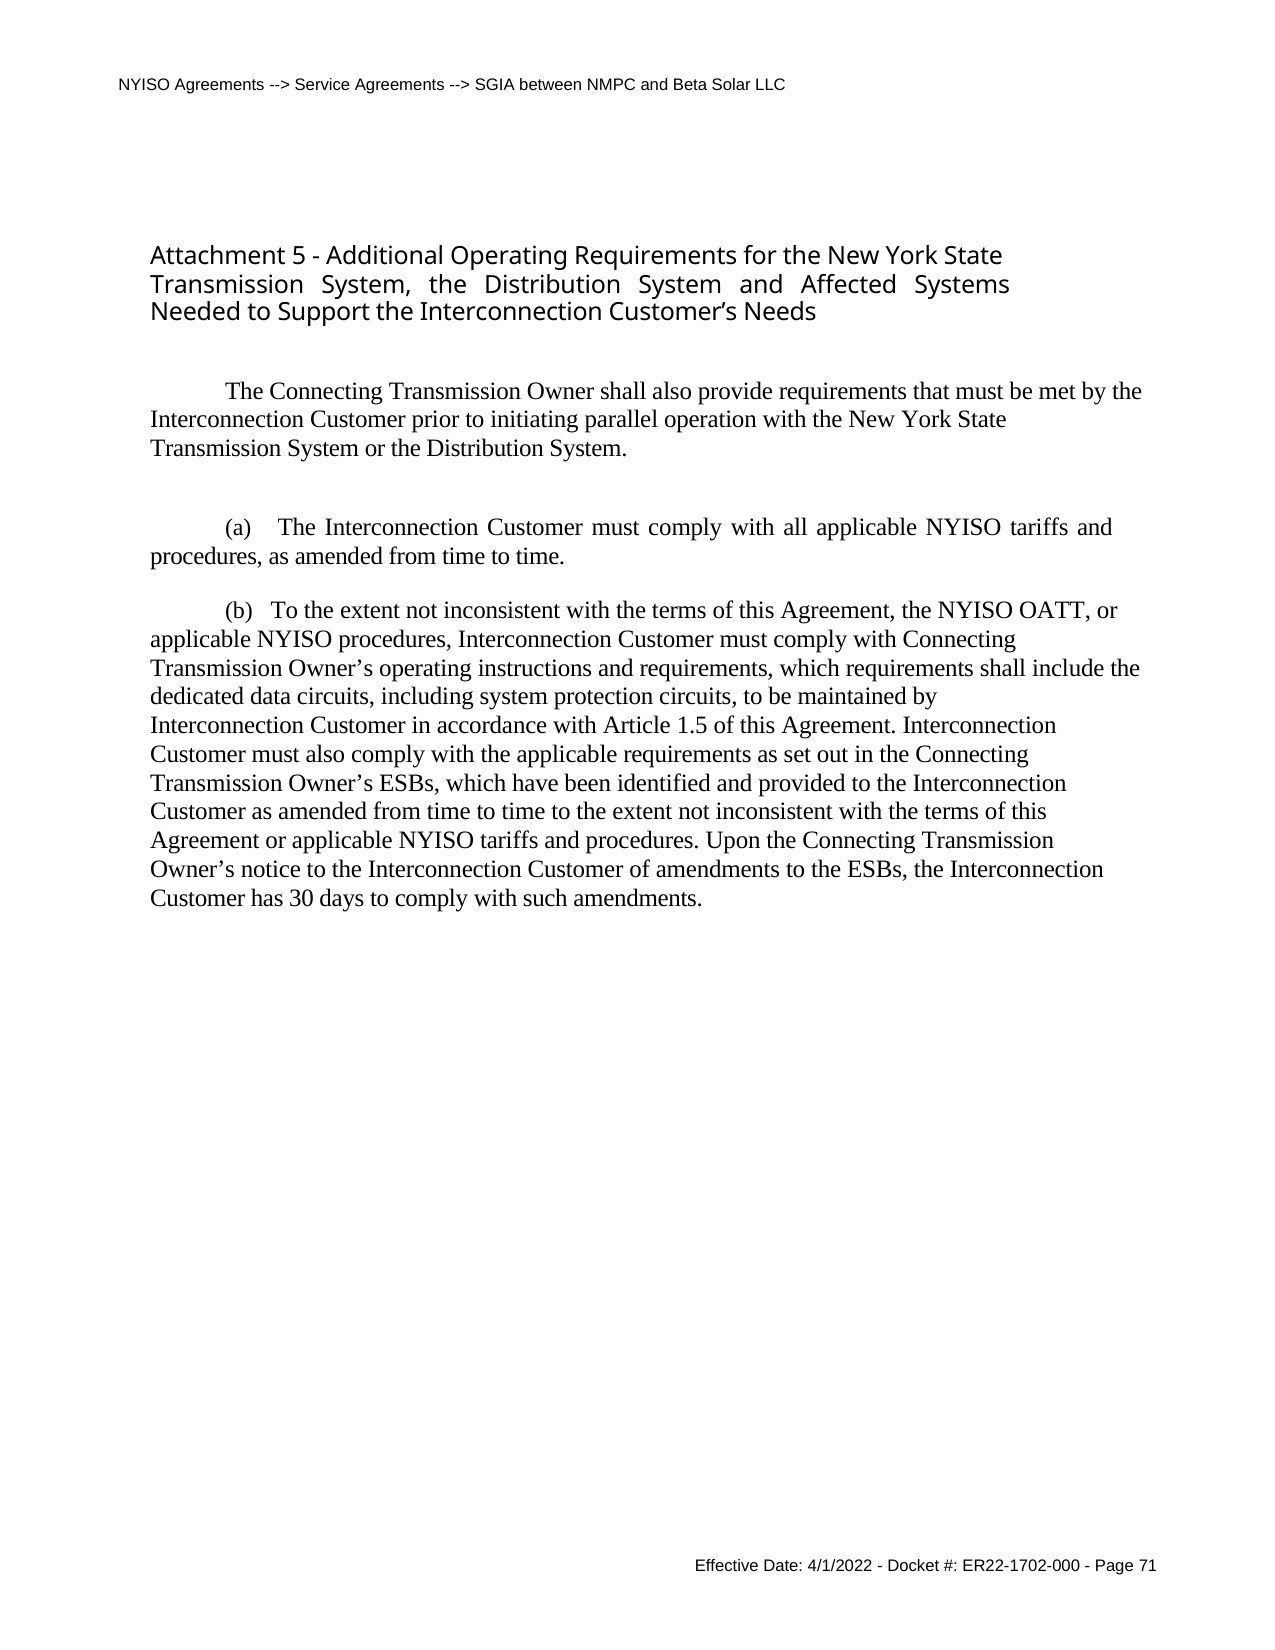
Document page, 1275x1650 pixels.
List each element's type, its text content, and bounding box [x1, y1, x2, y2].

text Transmission System, the Distribution System and Affected Systems Needed to Support the Interconnection Customer’s Needs [150, 272, 1011, 326]
text (b) To the extent not inconsistent with the terms of this Agreement, the NYISO OATT, or applicable NYISO procedures, Interconnection Customer must comply with Connecting Transmission Owner’s operating instructions and requirements, which requirements shall include the dedicated data circuits, including system protection circuits, to be maintained by Interconnection Customer in accordance with Article 1.5 of this Agreement. Interconnection Customer must also comply with the applicable requirements as set out in the Connecting Transmission Owner’s ESBs, which have been identified and provided to the Interconnection Customer as amended from time to time to the extent not inconsistent with the terms of this Agreement or applicable NYISO tariffs and procedures. Upon the Connecting Transmission Owner’s notice to the Interconnection Customer of amendments to the ESBs, the Interconnection Customer has 30 days to comply with such amendments. [150, 596, 1144, 912]
text Attachment 5 - Additional Operating Requirements for the New York State [150, 241, 1275, 270]
text (a) The Interconnection Customer must comply with all applicable NYISO tariffs and procedures, as amended from time to time. [150, 512, 1114, 570]
text The Connecting Transmission Owner shall also provide requirements that must be met by the Interconnection Customer prior to initiating parallel operation with the New York State Transmission System or the Distribution System. [150, 377, 1144, 462]
